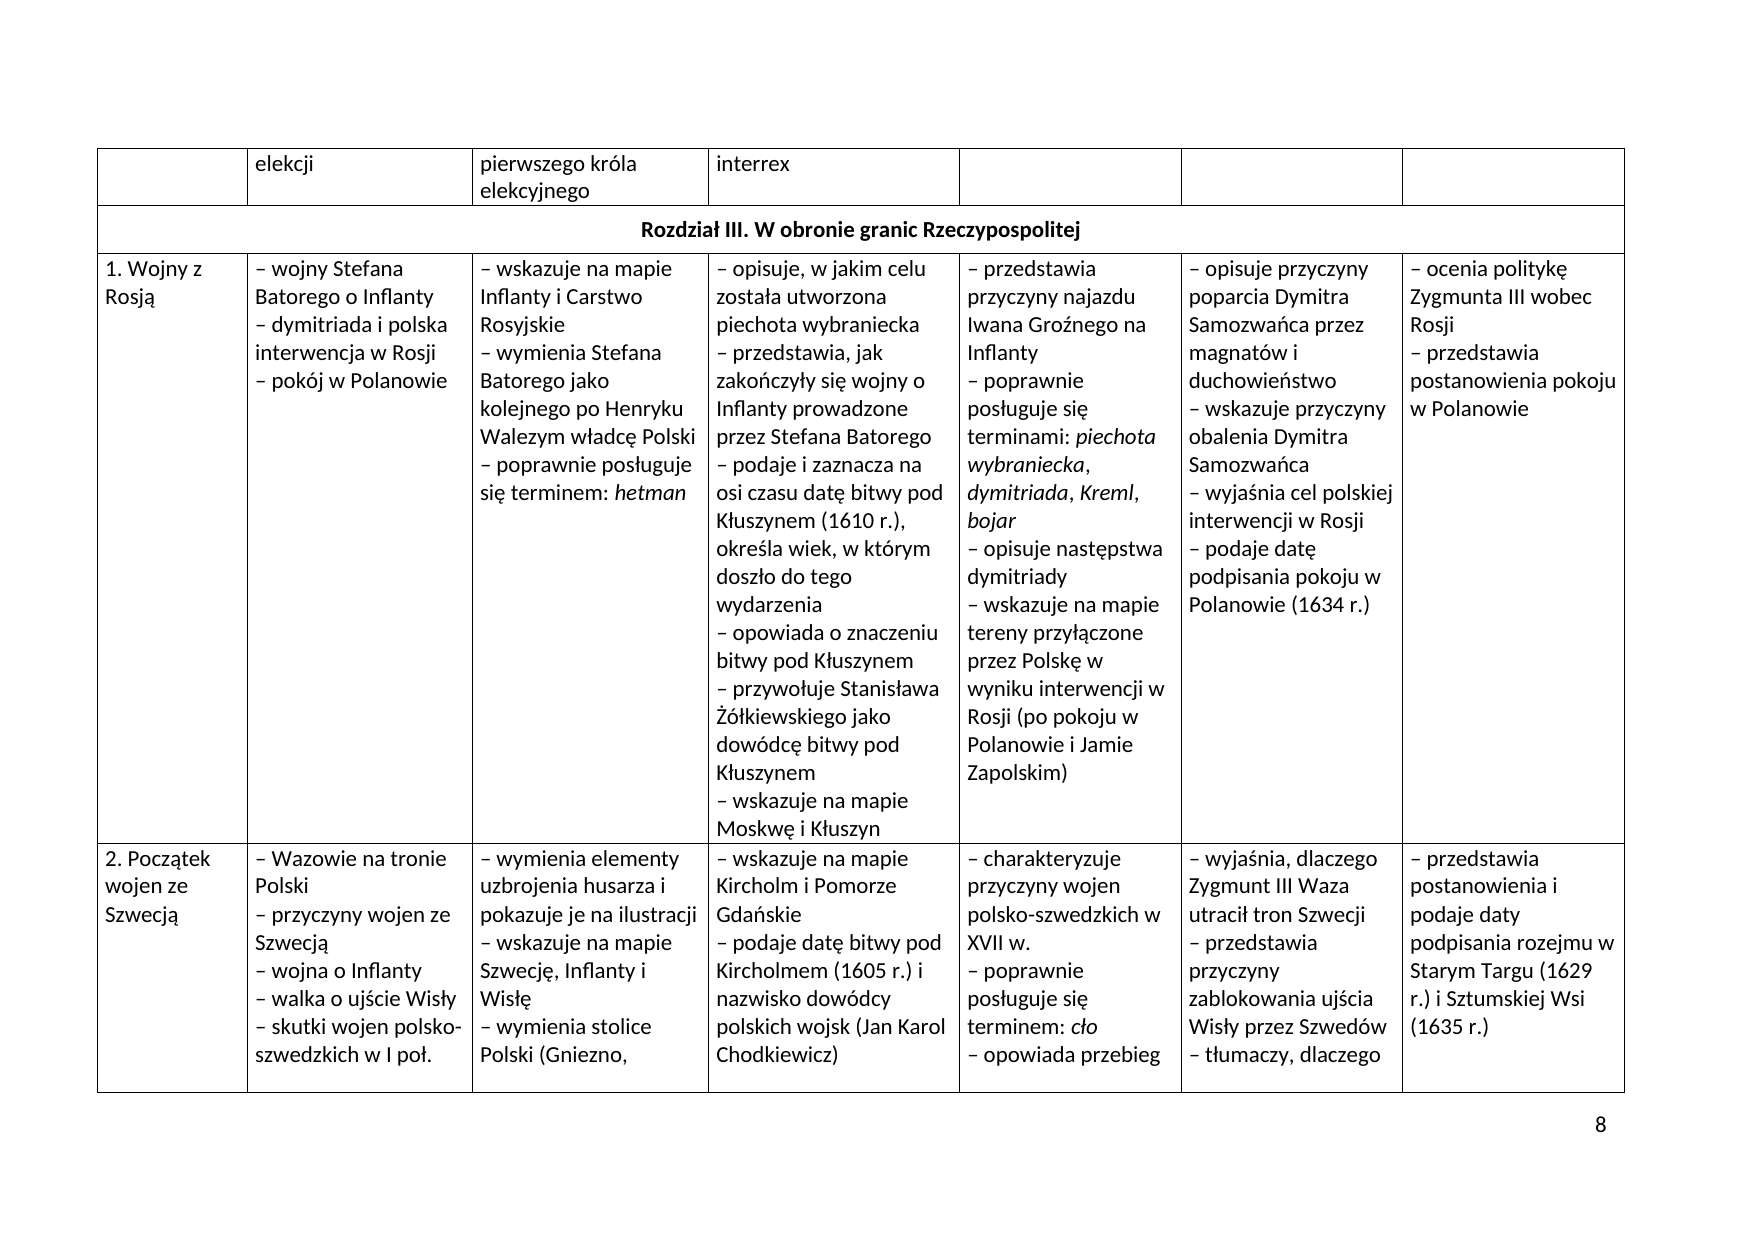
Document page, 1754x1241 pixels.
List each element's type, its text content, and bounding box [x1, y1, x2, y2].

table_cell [98, 844, 247, 1092]
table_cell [98, 149, 247, 205]
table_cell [248, 149, 472, 205]
table_cell – wskazuje na mapie Inflanty i Carstwo Rosyjskie – wymienia Stefana Batorego jako kolejnego po Henryku Walezym władcę Polski – poprawnie posługuje się terminem: hetman [473, 254, 708, 843]
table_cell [473, 844, 708, 1092]
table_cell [709, 844, 959, 1092]
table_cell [1403, 149, 1624, 205]
table_cell – przedstawia przyczyny najazdu Iwana Groźnego na Inflanty – poprawnie posługuje się terminami: piechota wybraniecka, dymitriada, Kreml, bojar – opisuje następstwa dymitriady – wskazuje na mapie tereny przyłączone przez Polskę w wyniku interwencji w Rosji (po pokoju w Polanowie i Jamie Zapolskim) [960, 254, 1181, 843]
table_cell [1182, 149, 1402, 205]
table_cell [248, 844, 472, 1092]
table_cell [960, 149, 1181, 205]
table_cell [473, 149, 708, 205]
table_cell – opisuje przyczyny poparcia Dymitra Samozwańca przez magnatów i duchowieństwo – wskazuje przyczyny obalenia Dymitra Samozwańca – wyjaśnia cel polskiej interwencji w Rosji – podaje datę podpisania pokoju w Polanowie (1634 r.) [1182, 254, 1402, 843]
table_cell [960, 844, 1181, 1092]
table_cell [1403, 844, 1624, 1092]
table_cell – wojny Stefana Batorego o Inflanty – dymitriada i polska interwencja w Rosji – pokój w Polanowie [248, 254, 472, 843]
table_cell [1182, 844, 1402, 1092]
table_cell – ocenia politykę Zygmunta III wobec Rosji – przedstawia postanowienia pokoju w Polanowie [1403, 254, 1624, 843]
table_cell Rozdział III. W obronie granic Rzeczypospolitej [98, 206, 1624, 253]
table_cell – opisuje, w jakim celu została utworzona piechota wybraniecka – przedstawia, jak zakończyły się wojny o Inflanty prowadzone przez Stefana Batorego – podaje i zaznacza na osi czasu datę bitwy pod Kłuszynem (1610 r.), określa wiek, w którym doszło do tego wydarzenia – opowiada o znaczeniu bitwy pod Kłuszynem – przywołuje Stanisława Żółkiewskiego jako dowódcę bitwy pod Kłuszynem – wskazuje na mapie Moskwę i Kłuszyn [709, 254, 959, 843]
table_cell 1. Wojny z Rosją [98, 254, 247, 843]
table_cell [709, 149, 959, 205]
